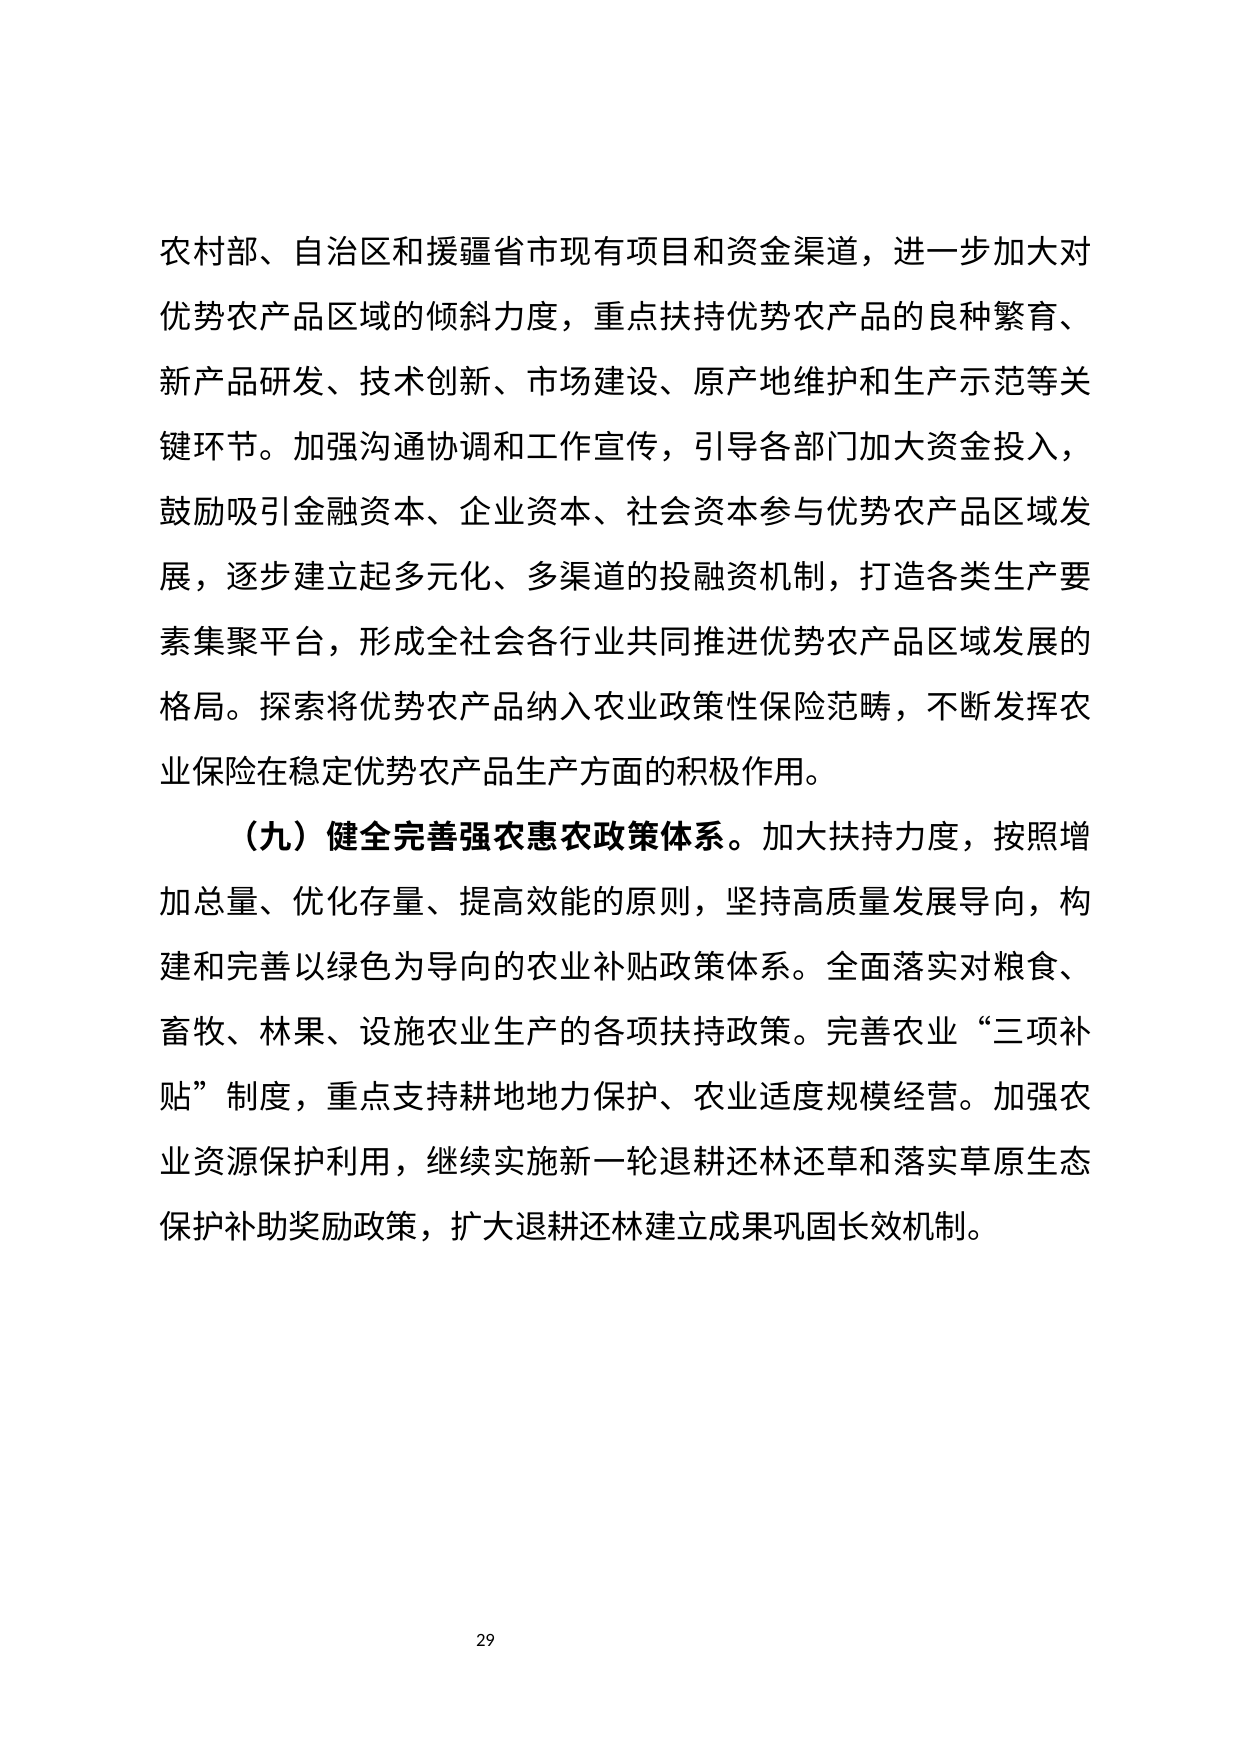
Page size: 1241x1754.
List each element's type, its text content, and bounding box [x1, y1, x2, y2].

text （九）健全完善强农惠农政策体系。加大扶持力度，按照增加总量、优化存量、提高效能的原则，坚持高质量发展导向，构建和完善以绿色为导向的农业补贴政策体系。全面落实对粮食、畜牧、林果、设施农业生产的各项扶持政策。完善农业“三项补贴”制度，重点支持耕地地力保护、农业适度规模经营。加强农业资源保护利用，继续实施新一轮退耕还林还草和落实草原生态保护补助奖励政策，扩大退耕还林建立成果巩固长效机制。 [159, 802, 1092, 1257]
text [159, 217, 1092, 802]
